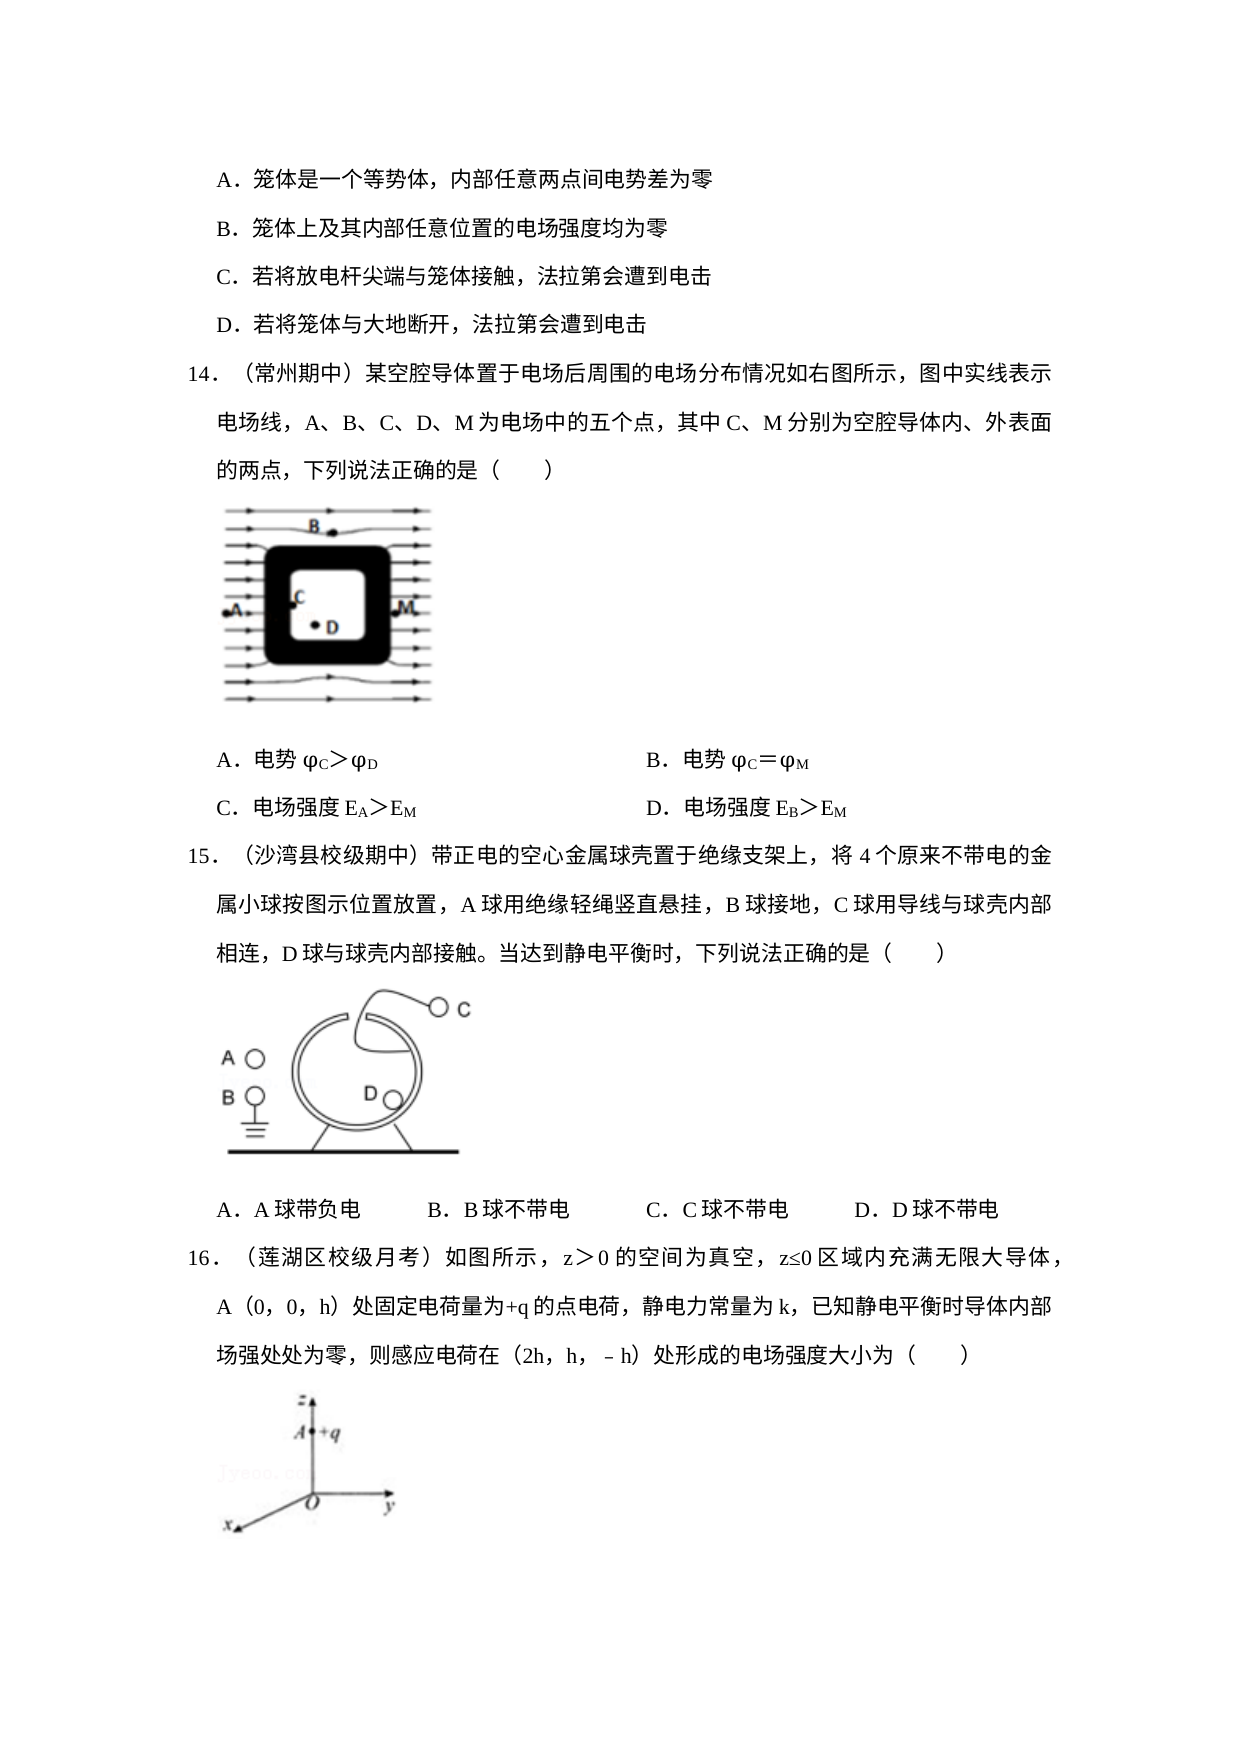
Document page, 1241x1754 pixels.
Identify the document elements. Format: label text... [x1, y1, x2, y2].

text C．若将放电杆尖端与笼体接触，法拉第会遭到电击 [187, 259, 1053, 291]
picture [216, 1385, 401, 1539]
text C．电场强度EA＞EM D．电场强度EB＞EM [187, 789, 1053, 822]
text 15．（沙湾县校级期中）带正电的空心金属球壳置于绝缘支架上，将4个原来不带电的金属小球按图示位置放置，A球用绝缘轻绳竖直悬挂，B球接地，C球用导线与球壳内部相连，D球与球壳内部接触。当达到静电平衡时，下列说法正确的是（ ） [187, 838, 1053, 968]
text A．A球带负电 B．B球不带电 C．C球不带电 D．D球不带电 [187, 1191, 1053, 1224]
picture [216, 983, 476, 1159]
text 16．（莲湖区校级月考）如图所示，z＞0的空间为真空，z≤0区域内充满无限大导体，A（0，0，h）处固定电荷量为+q的点电荷，静电力常量为k，已知静电平衡时导体内部场强处处为零，则感应电荷在（2h，h，﹣h）处形成的电场强度大小为（ ） [187, 1240, 1053, 1370]
picture [216, 501, 438, 708]
text B．笼体上及其内部任意位置的电场强度均为零 [187, 210, 1053, 243]
text D．若将笼体与大地断开，法拉第会遭到电击 [187, 307, 1053, 339]
text A．电势φC＞φD B．电势φC＝φM [187, 741, 1053, 774]
text A．笼体是一个等势体，内部任意两点间电势差为零 [187, 162, 1053, 194]
text 14．（常州期中）某空腔导体置于电场后周围的电场分布情况如右图所示，图中实线表示电场线，A、B、C、D、M为电场中的五个点，其中C、M分别为空腔导体内、外表面的两点，下列说法正确的是（ ） [187, 355, 1053, 485]
